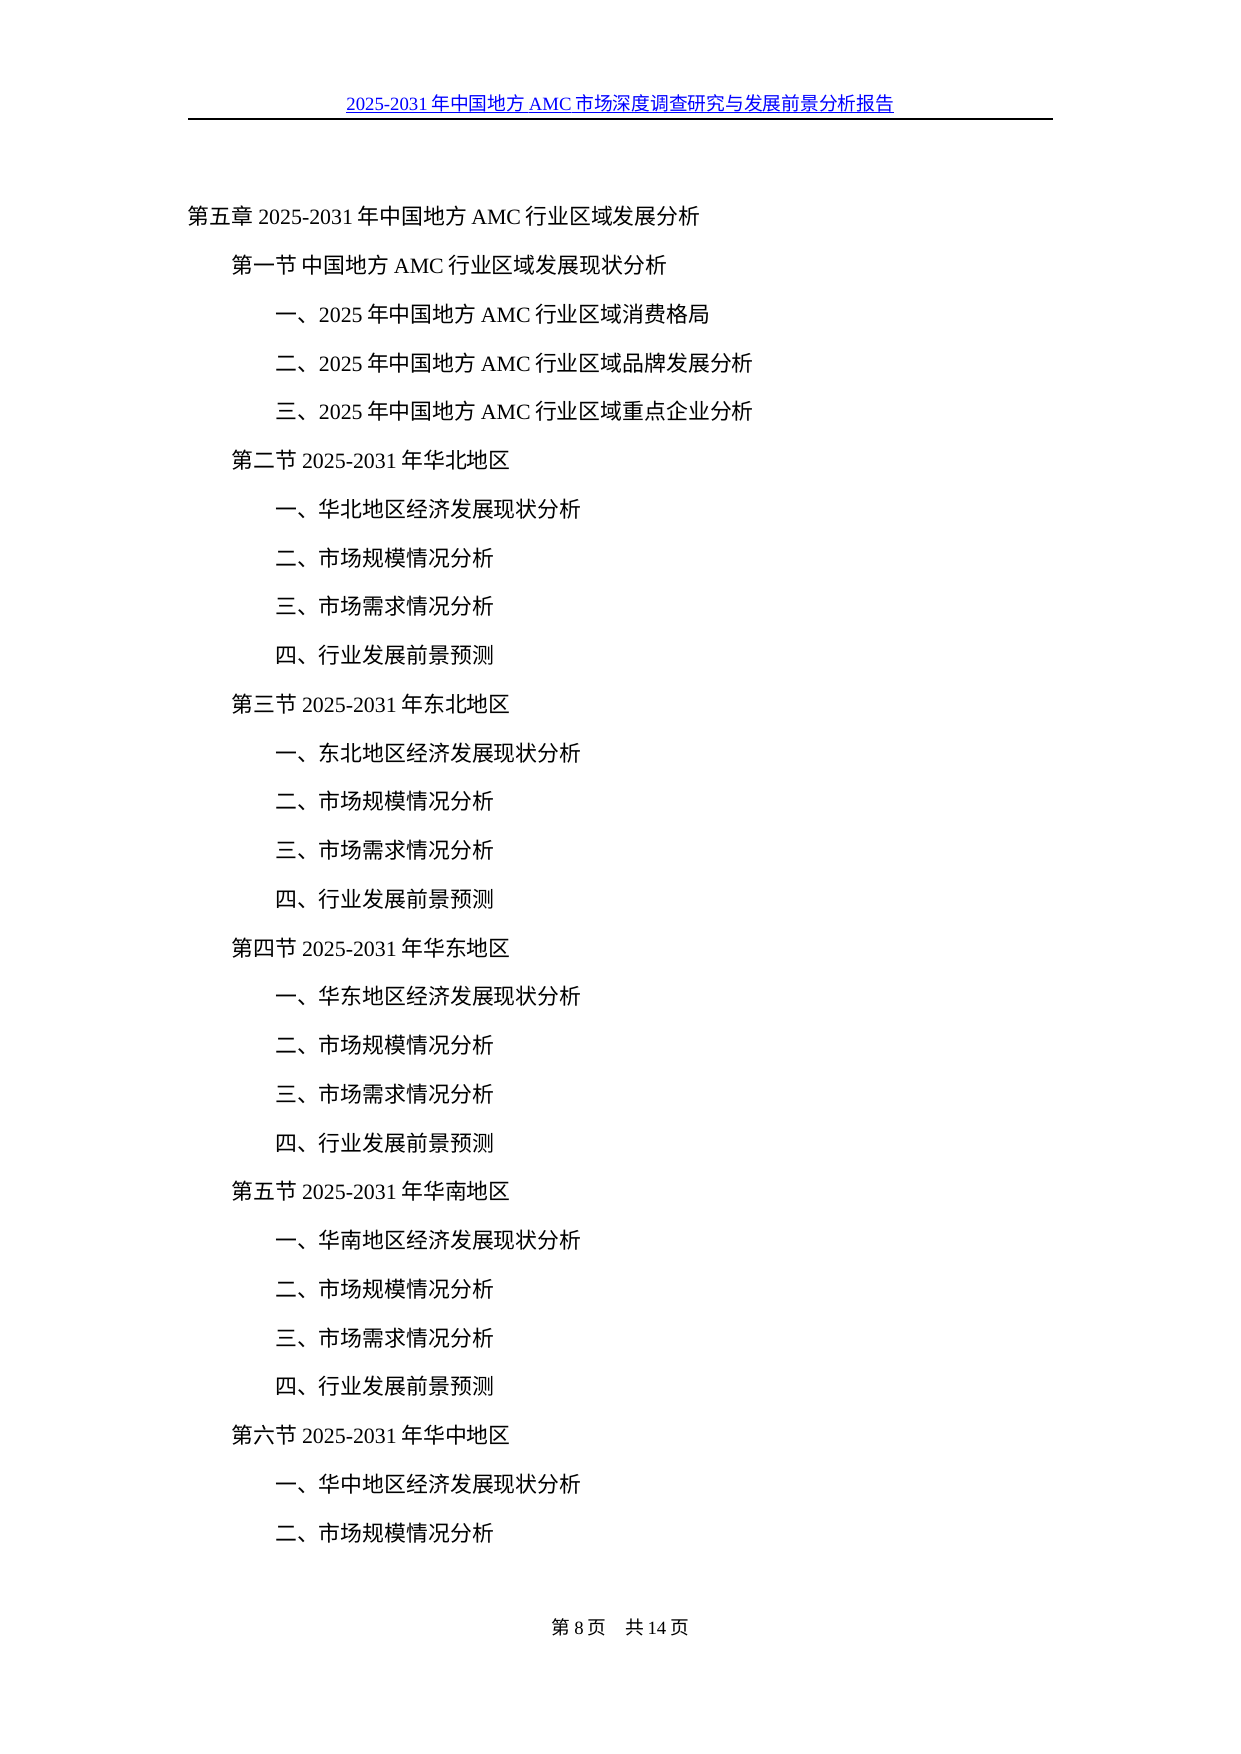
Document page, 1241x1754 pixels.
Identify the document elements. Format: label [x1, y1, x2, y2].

text [187, 150, 1053, 1548]
